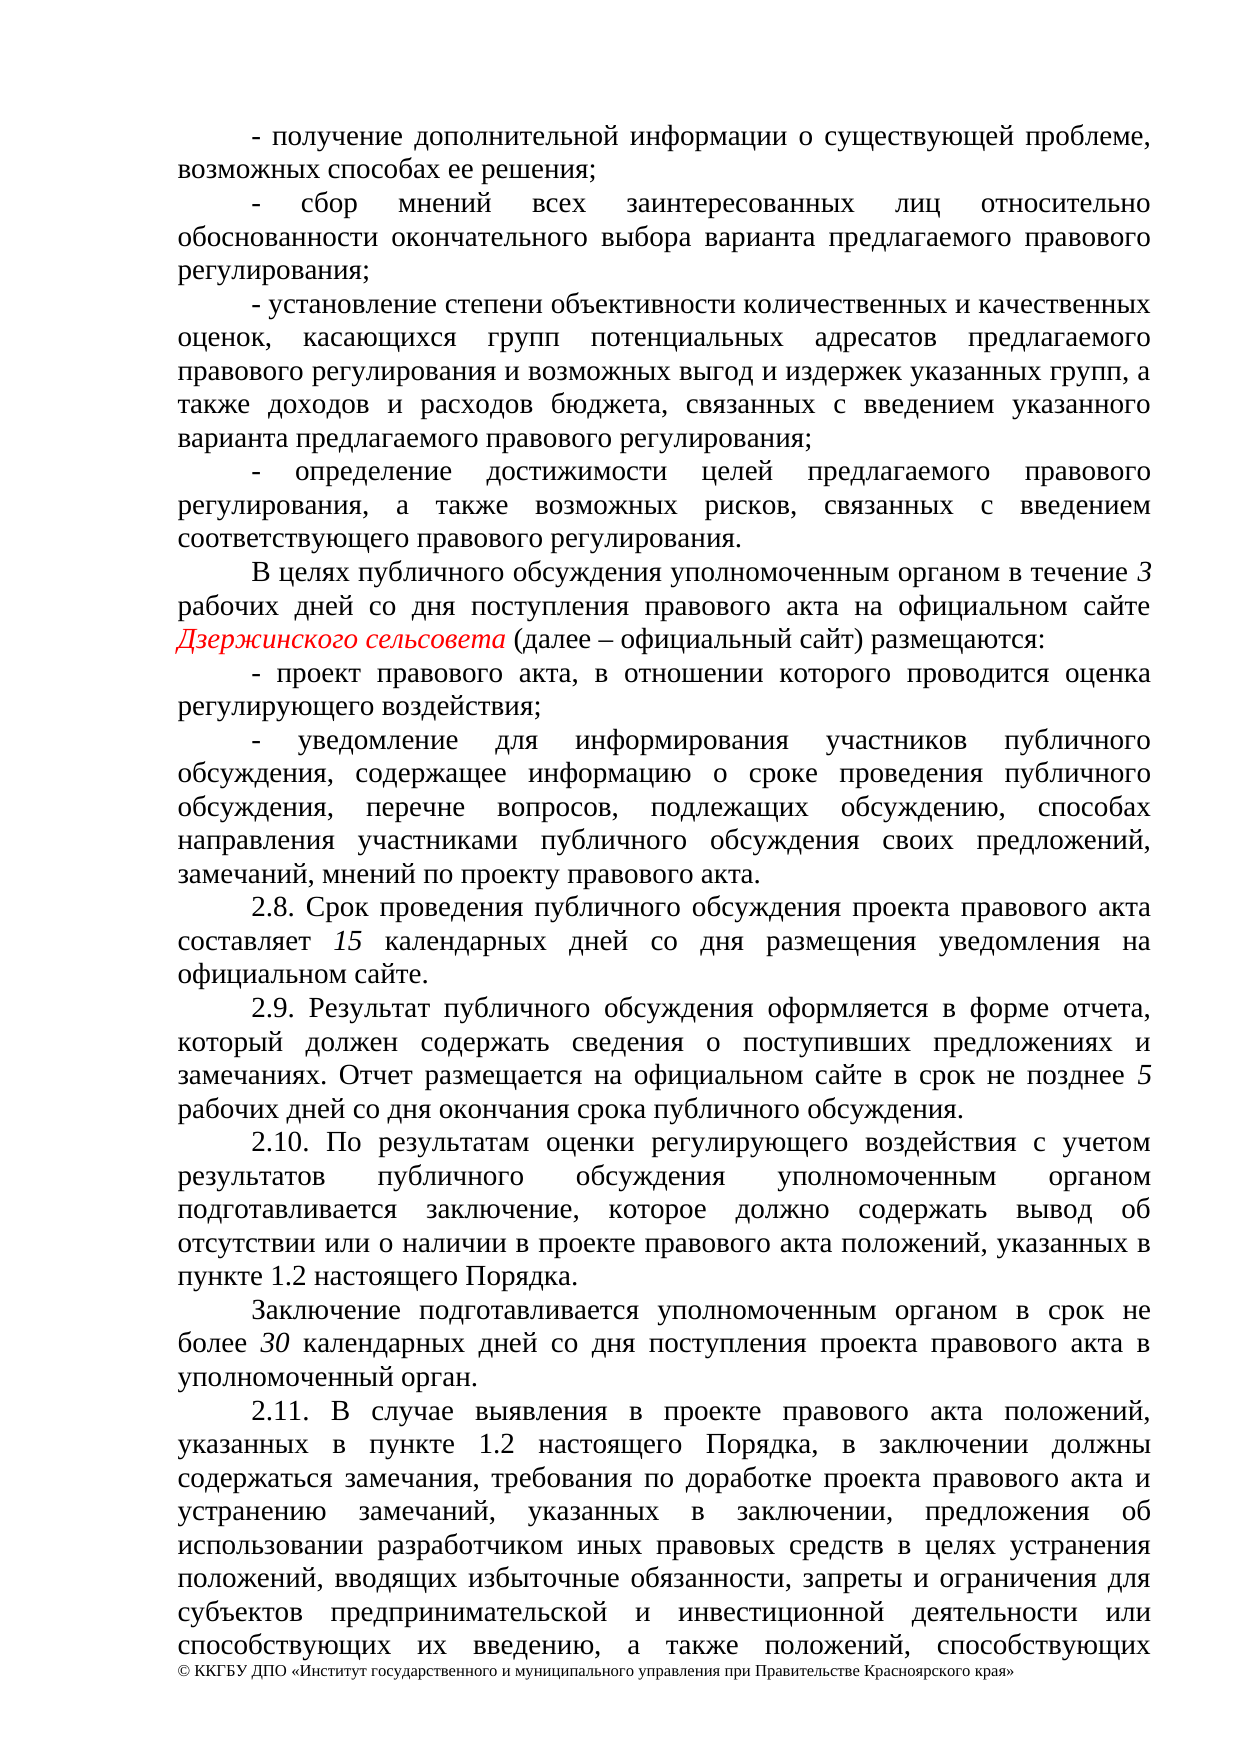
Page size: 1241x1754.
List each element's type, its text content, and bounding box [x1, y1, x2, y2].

text В целях публичного обсуждения уполномоченным органом в течение 3 рабочих дней со дня поступления правового акта на официальном сайте Дзержинского сельсовета (далее – официальный сайт) размещаются: [177, 554, 1152, 655]
text - сбор мнений всех заинтересованных лиц относительно обоснованности окончательного выбора варианта предлагаемого правового регулирования; [177, 185, 1152, 286]
text - проект правового акта, в отношении которого проводится оценка регулирующего воздействия; [177, 655, 1152, 722]
text 2.9. Результат публичного обсуждения оформляется в форме отчета, который должен содержать сведения о поступивших предложениях и замечаниях. Отчет размещается на официальном сайте в срок не позднее 5 рабочих дней со дня окончания срока публичного обсуждения. [177, 990, 1152, 1124]
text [177, 1393, 1152, 1661]
text - получение дополнительной информации о существующей проблеме, возможных способах ее решения; [177, 118, 1152, 185]
text 2.8. Срок проведения публичного обсуждения проекта правового акта составляет 15 календарных дней со дня размещения уведомления на официальном сайте. [177, 889, 1152, 990]
text Заключение подготавливается уполномоченным органом в срок не более 30 календарных дней со дня поступления проекта правового акта в уполномоченный орган. [177, 1292, 1152, 1393]
text - установление степени объективности количественных и качественных оценок, касающихся групп потенциальных адресатов предлагаемого правового регулирования и возможных выгод и издержек указанных групп, а также доходов и расходов бюджета, связанных с введением указанного варианта предлагаемого правового регулирования; [177, 286, 1152, 453]
text - определение достижимости целей предлагаемого правового регулирования, а также возможных рисков, связанных с введением соответствующего правового регулирования. [177, 453, 1152, 554]
text - уведомление для информирования участников публичного обсуждения, содержащее информацию о сроке проведения публичного обсуждения, перечне вопросов, подлежащих обсуждению, способах направления участниками публичного обсуждения своих предложений, замечаний, мнений по проекту правового акта. [177, 722, 1152, 889]
text 2.10. По результатам оценки регулирующего воздействия с учетом результатов публичного обсуждения уполномоченным органом подготавливается заключение, которое должно содержать вывод об отсутствии или о наличии в проекте правового акта положений, указанных в пункте 1.2 настоящего Порядка. [177, 1124, 1152, 1292]
